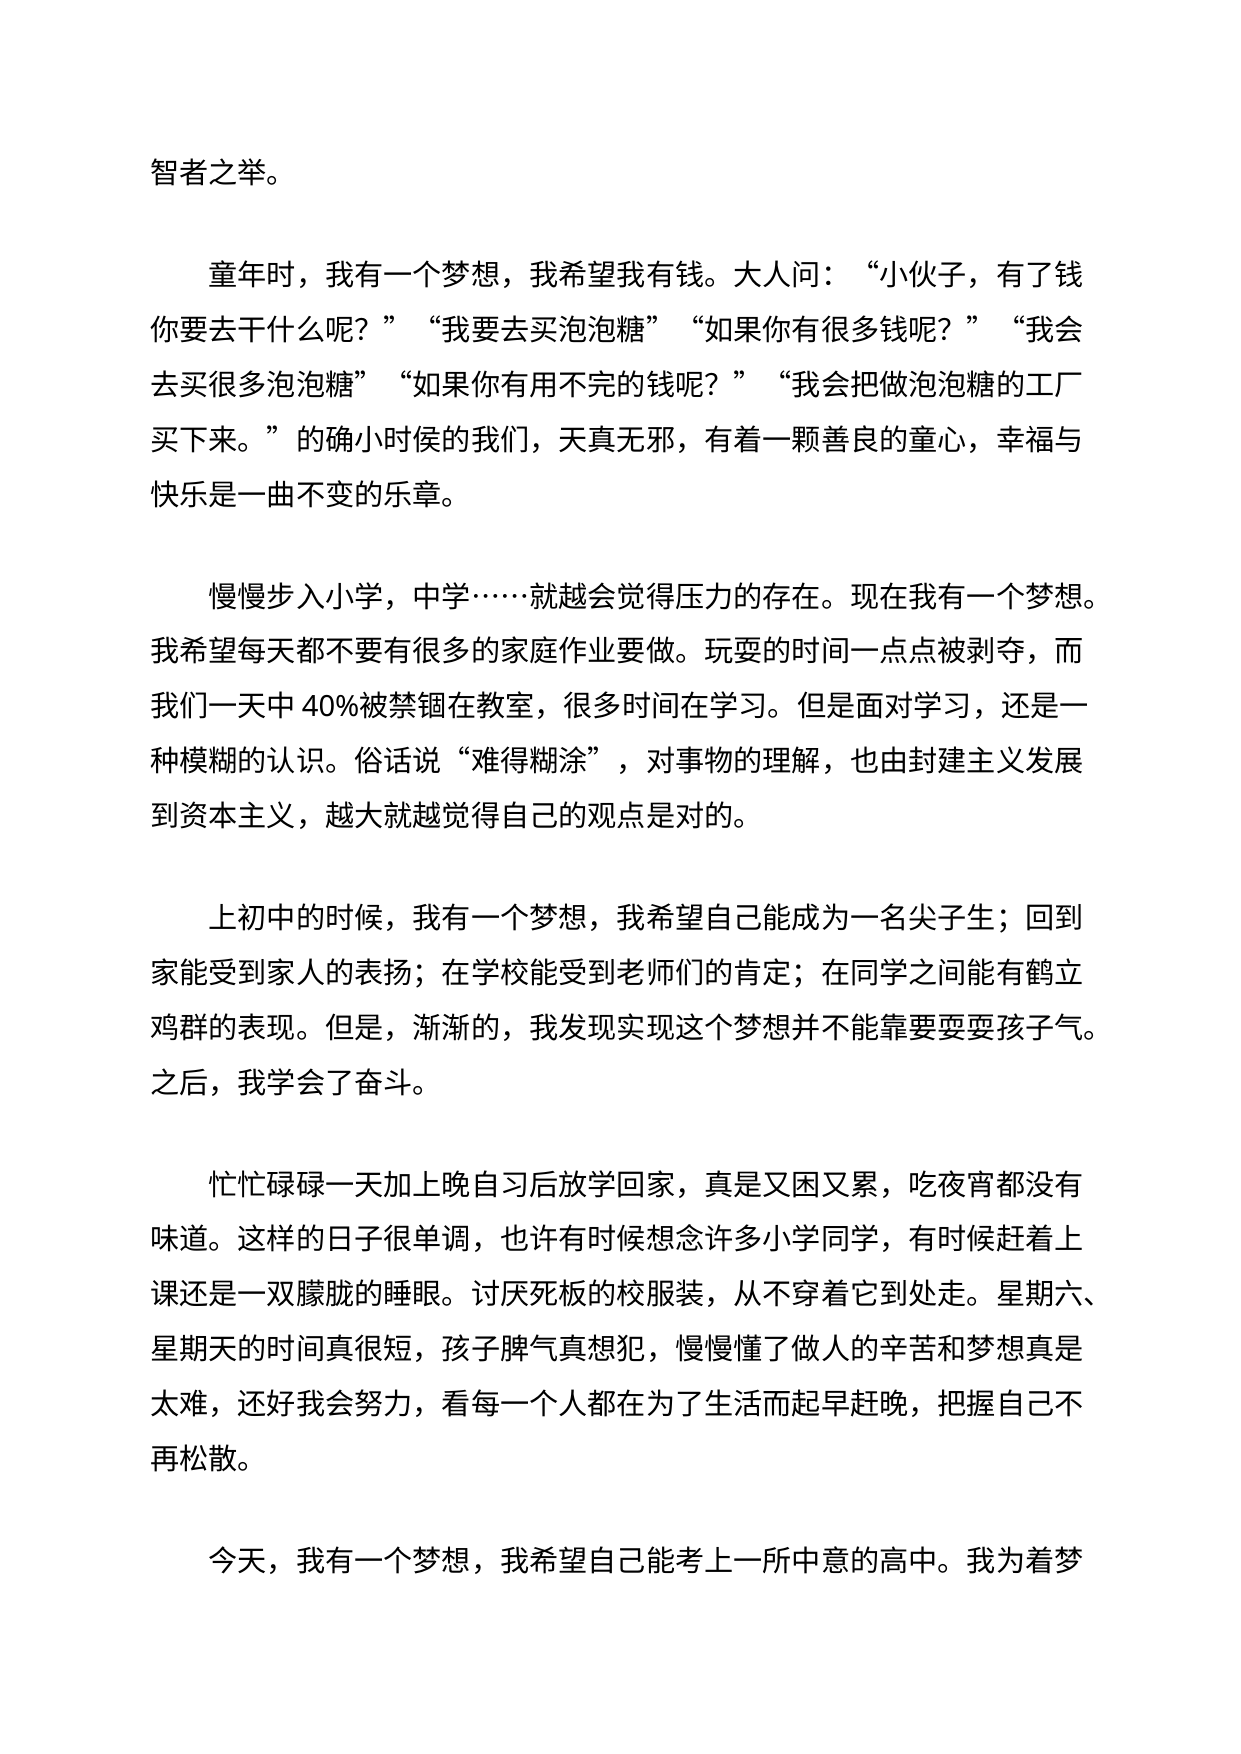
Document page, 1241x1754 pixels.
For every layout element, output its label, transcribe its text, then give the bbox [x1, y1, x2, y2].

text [150, 150, 1090, 192]
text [150, 1537, 1090, 1579]
text 上初中的时候，我有一个梦想，我希望自己能成为一名尖子生；回到家能受到家人的表扬；在学校能受到老师们的肯定；在同学之间能有鹤立鸡群的表现。但是，渐渐的，我发现实现这个梦想并不能靠要耍耍孩子气。之后，我学会了奋斗。 [150, 894, 1090, 1102]
text 忙忙碌碌一天加上晚自习后放学回家，真是又困又累，吃夜宵都没有味道。这样的日子很单调，也许有时候想念许多小学同学，有时候赶着上课还是一双朦胧的睡眼。讨厌死板的校服装，从不穿着它到处走。星期六、星期天的时间真很短，孩子脾气真想犯，慢慢懂了做人的辛苦和梦想真是太难，还好我会努力，看每一个人都在为了生活而起早赶晚，把握自己不再松散。 [150, 1161, 1090, 1478]
text 慢慢步入小学，中学……就越会觉得压力的存在。现在我有一个梦想。我希望每天都不要有很多的家庭作业要做。玩耍的时间一点点被剥夺，而我们一天中40%被禁锢在教室，很多时间在学习。但是面对学习，还是一种模糊的认识。俗话说“难得糊涂”，对事物的理解，也由封建主义发展到资本主义，越大就越觉得自己的观点是对的。 [150, 573, 1090, 835]
text 童年时，我有一个梦想，我希望我有钱。大人问：“小伙子，有了钱你要去干什么呢？”“我要去买泡泡糖”“如果你有很多钱呢？”“我会去买很多泡泡糖”“如果你有用不完的钱呢？”“我会把做泡泡糖的工厂买下来。”的确小时侯的我们，天真无邪，有着一颗善良的童心，幸福与快乐是一曲不变的乐章。 [150, 252, 1090, 514]
